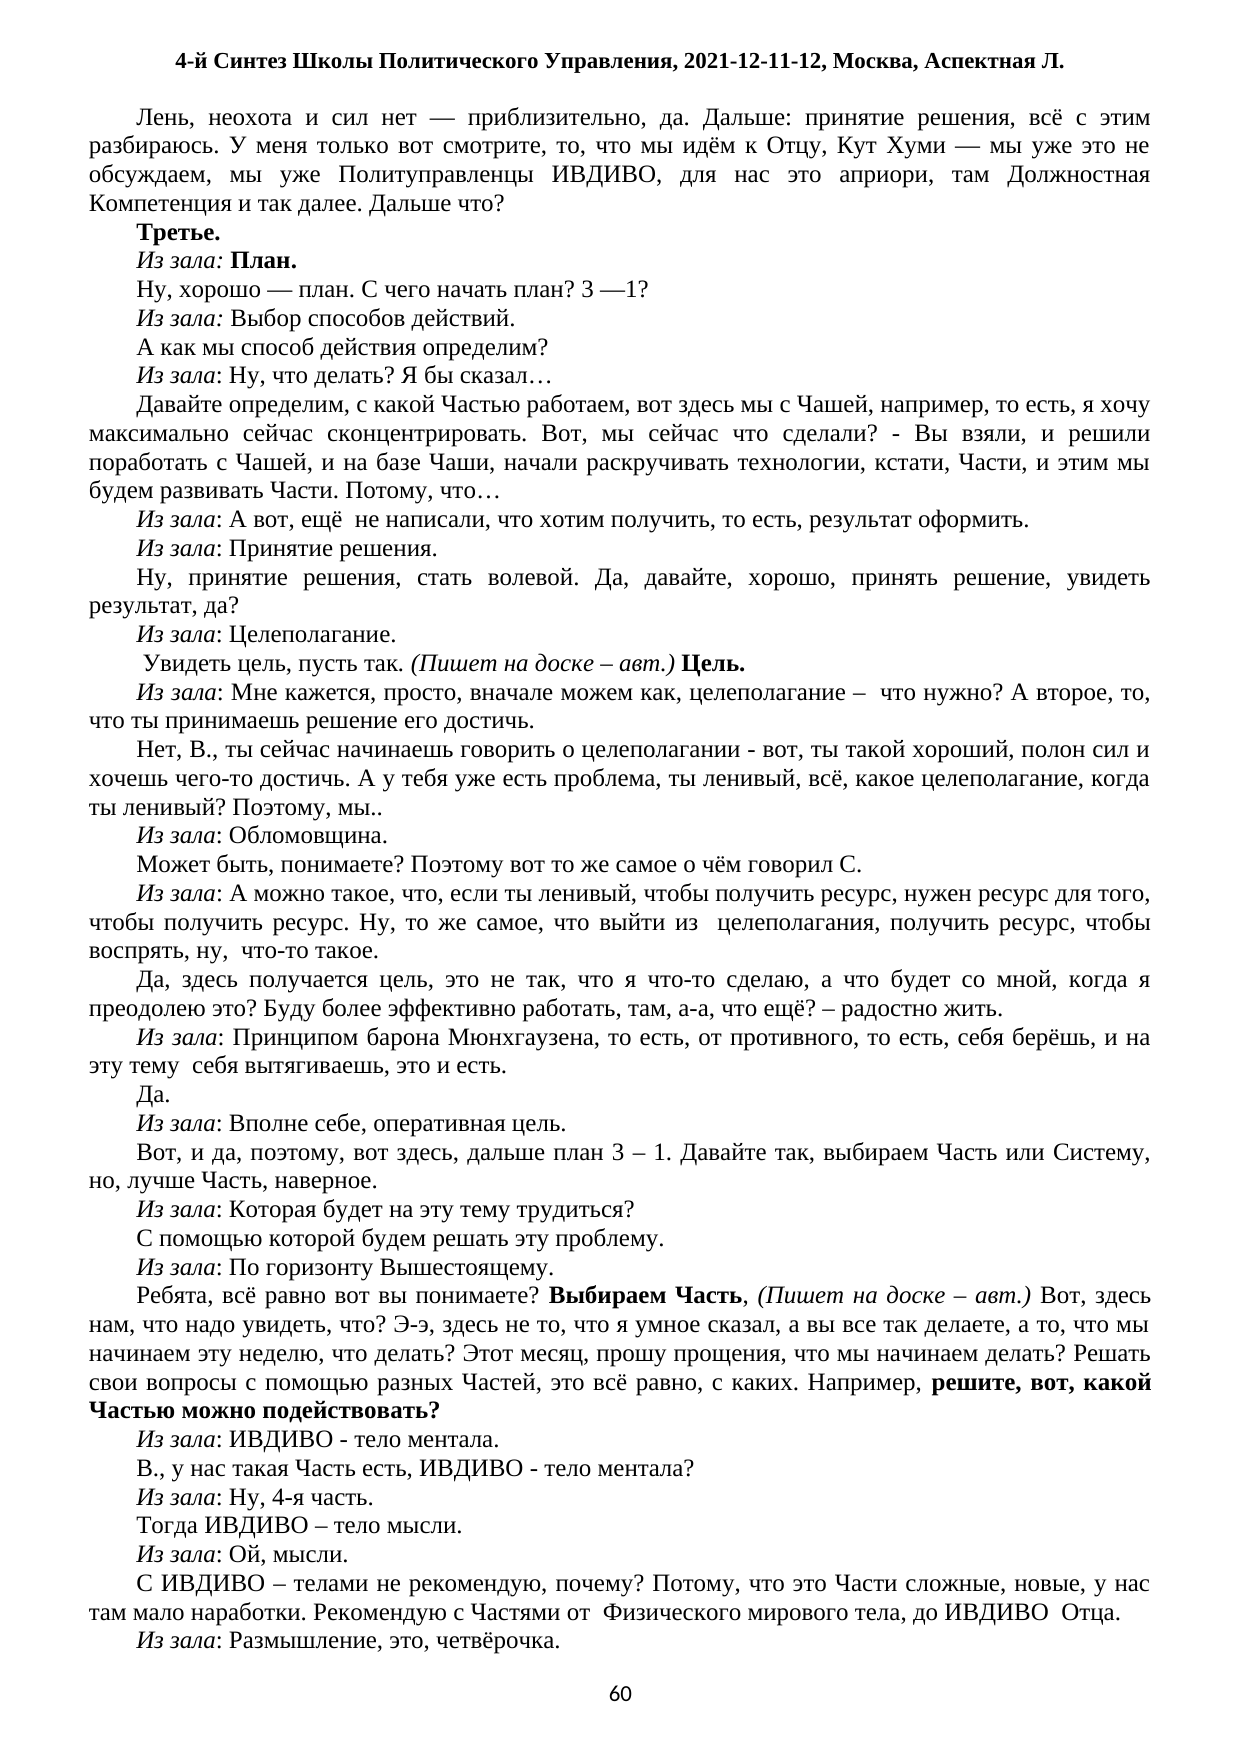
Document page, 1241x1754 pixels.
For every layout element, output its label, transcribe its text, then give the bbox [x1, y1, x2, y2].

text Да, здесь получается цель, это не так, что я что-то сделаю, а что будет со мной, когда я преодолею это? Буду более эффективно работать, там, а-а, что ещё? – радостно жить. [89, 964, 1152, 1022]
text Из зала: План. [89, 245, 1152, 274]
text А как мы способ действия определим? [89, 332, 1152, 360]
text Из зала: А вот, ещё не написали, что хотим получить, то есть, результат оформить. [89, 504, 1152, 533]
text Из зала: Принятие решения. [89, 533, 1152, 562]
text Нет, В., ты сейчас начинаешь говорить о целеполагании - вот, ты такой хороший, полон сил и хочешь чего-то достичь. А у тебя уже есть проблема, ты ленивый, всё, какое целеполагание, когда ты ленивый? Поэтому, мы.. [89, 734, 1152, 820]
text Из зала: По горизонту Вышестоящему. [89, 1252, 1152, 1280]
text Ну, принятие решения, стать волевой. Да, давайте, хорошо, принять решение, увидеть результат, да? [89, 562, 1152, 619]
text Из зала: А можно такое, что, если ты ленивый, чтобы получить ресурс, нужен ресурс для того, чтобы получить ресурс. Ну, то же самое, что выйти из целеполагания, получить ресурс, чтобы воспрять, ну, что-то такое. [89, 878, 1152, 964]
text Вот, и да, поэтому, вот здесь, дальше план 3 – 1. Давайте так, выбираем Часть или Систему, но, лучше Часть, наверное. [89, 1137, 1152, 1194]
text Из зала: Обломовщина. [89, 820, 1152, 849]
text С помощью которой будем решать эту проблему. [89, 1223, 1152, 1252]
text Из зала: Мне кажется, просто, вначале можем как, целеполагание – что нужно? А второе, то, что ты принимаешь решение его достичь. [89, 677, 1152, 734]
text Может быть, понимаете? Поэтому вот то же самое о чём говорил С. [89, 849, 1152, 878]
text Из зала: Вполне себе, оперативная цель. [89, 1108, 1152, 1137]
text Да. [89, 1079, 1152, 1108]
text Ребята, всё равно вот вы понимаете? Выбираем Часть, (Пишет на доске – авт.) Вот, здесь нам, что надо увидеть, что? Э-э, здесь не то, что я умное сказал, а вы все так делаете, а то, что мы начинаем эту неделю, что делать? Этот месяц, прошу прощения, что мы начинаем делать? Решать свои вопросы с помощью разных Частей, это всё равно, с каких. Например, решите, вот, какой Частью можно подействовать? [89, 1280, 1152, 1424]
text Из зала: ИВДИВО - тело ментала. [89, 1424, 1152, 1453]
text Из зала: Ой, мысли. [89, 1539, 1152, 1568]
text Из зала: Выбор способов действий. [89, 303, 1152, 332]
text Из зала: Целеполагание. [89, 619, 1152, 648]
text С ИВДИВО – телами не рекомендую, почему? Потому, что это Части сложные, новые, у нас там мало наработки. Рекомендую с Частями от Физического мирового тела, до ИВДИВО Отца. [89, 1568, 1152, 1625]
text Из зала: Принципом барона Мюнхгаузена, то есть, от противного, то есть, себя берёшь, и на эту тему себя вытягиваешь, это и есть. [89, 1022, 1152, 1079]
text Давайте определим, с какой Частью работаем, вот здесь мы с Чашей, например, то есть, я хочу максимально сейчас сконцентрировать. Вот, мы сейчас что сделали? - Вы взяли, и решили поработать с Чашей, и на базе Чаши, начали раскручивать технологии, кстати, Части, и этим мы будем развивать Части. Потому, что… [89, 389, 1152, 504]
text Лень, неохота и сил нет — приблизительно, да. Дальше: принятие решения, всё с этим разбираюсь. У меня только вот смотрите, то, что мы идём к Отцу, Кут Хуми — мы уже это не обсуждаем, мы уже Политуправленцы ИВДИВО, для нас это априори, там Должностная Компетенция и так далее. Дальше что? [89, 102, 1152, 217]
text Из зала: Которая будет на эту тему трудиться? [89, 1194, 1152, 1223]
text Увидеть цель, пусть так. (Пишет на доске – авт.) Цель. [89, 648, 1152, 677]
text Тогда ИВДИВО – тело мысли. [89, 1510, 1152, 1539]
text Ну, хорошо — план. С чего начать план? 3 —1? [89, 274, 1152, 303]
text Третье. [89, 217, 1152, 245]
text Из зала: Ну, 4-я часть. [89, 1482, 1152, 1510]
text В., у нас такая Часть есть, ИВДИВО - тело ментала? [89, 1453, 1152, 1482]
text Из зала: Размышление, это, четвёрочка. [89, 1625, 1152, 1654]
text Из зала: Ну, что делать? Я бы сказал… [89, 360, 1152, 389]
